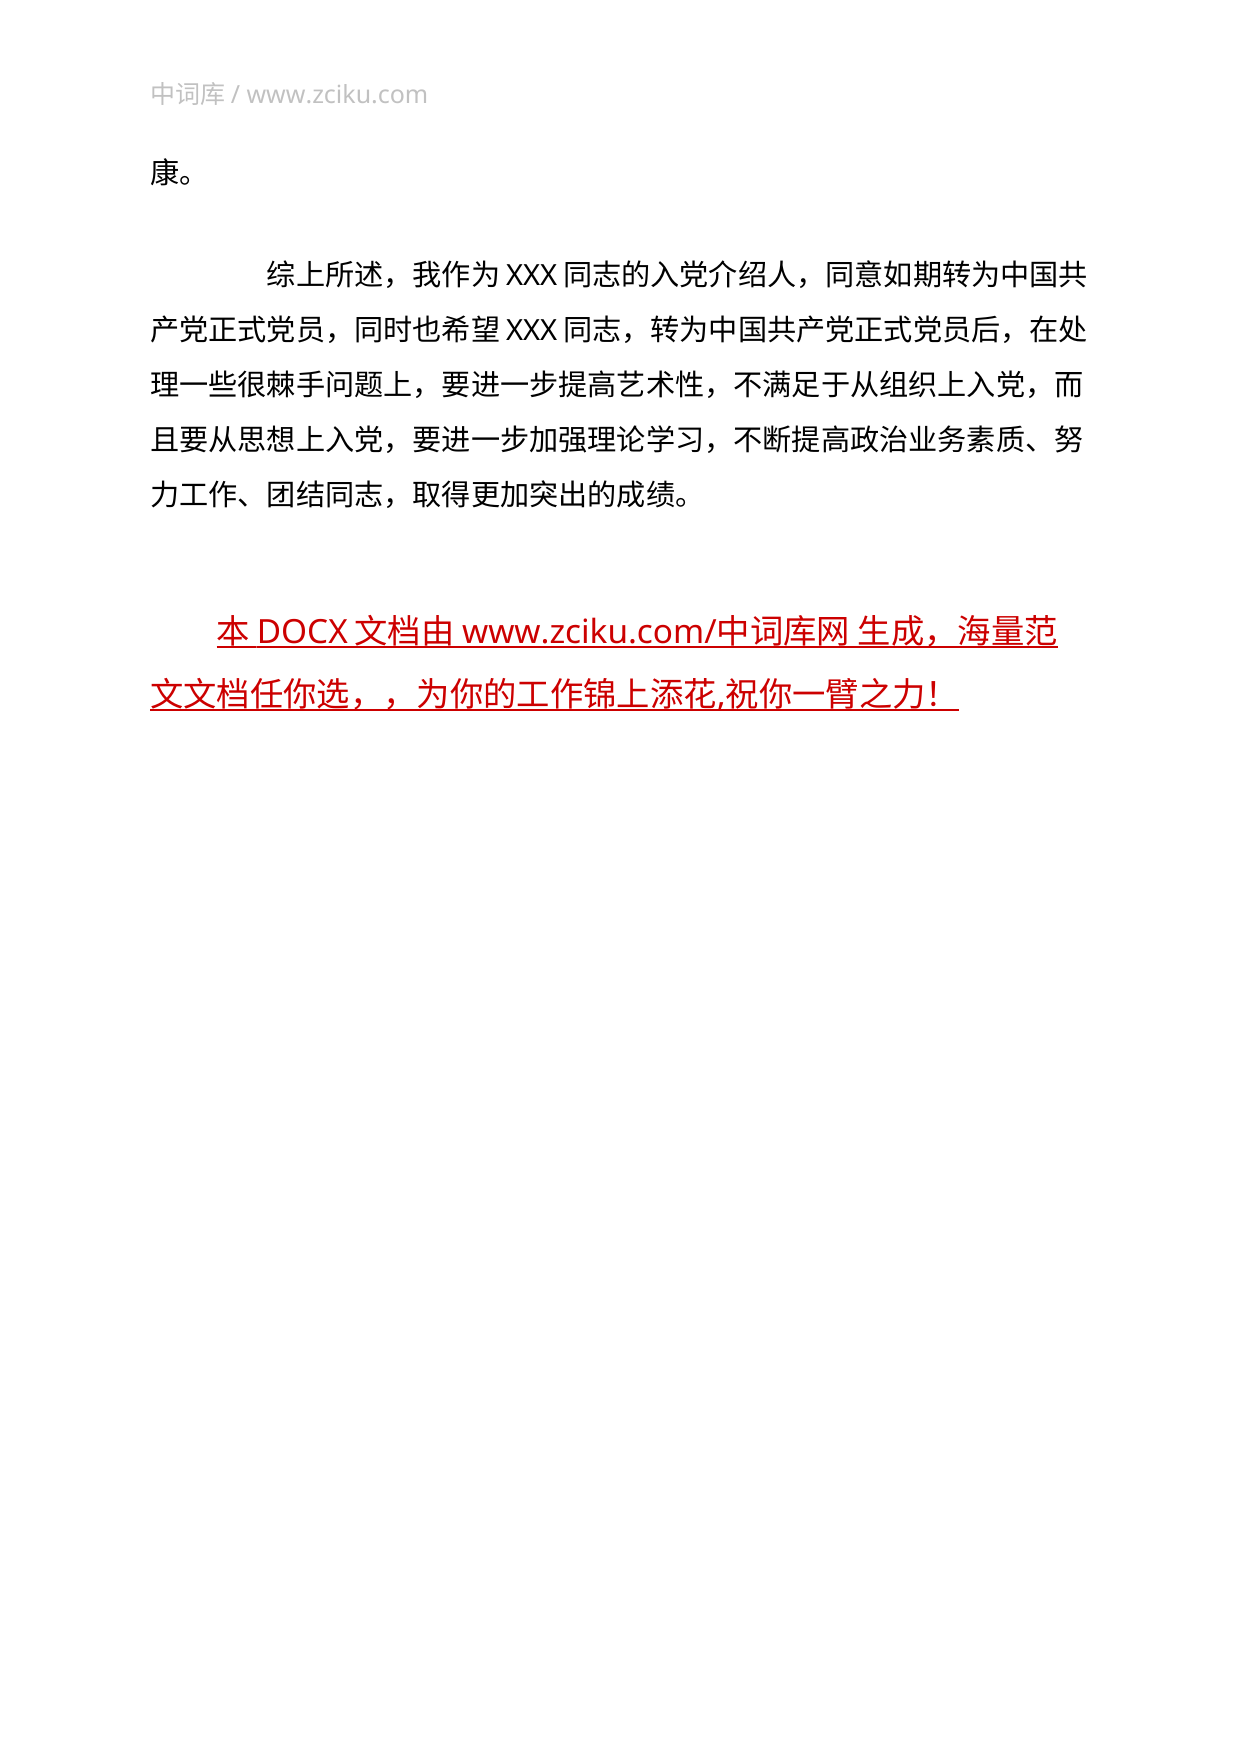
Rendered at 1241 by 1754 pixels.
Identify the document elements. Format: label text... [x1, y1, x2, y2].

text 综上所述，我作为XXX同志的入党介绍人，同意如期转为中国共产党正式党员，同时也希望XXX同志，转为中国共产党正式党员后，在处理一些很棘手问题上，要进一步提高艺术性，不满足于从组织上入党，而且要从思想上入党，要进一步加强理论学习，不断提高政治业务素质、努力工作、团结同志，取得更加突出的成绩。 [150, 252, 1090, 514]
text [150, 150, 1090, 192]
text 本DOCX文档由 www.zciku.com/中词库网 生成，海量范文文档任你选，，为你的工作锦上添花,祝你一臂之力！ [150, 604, 1090, 716]
